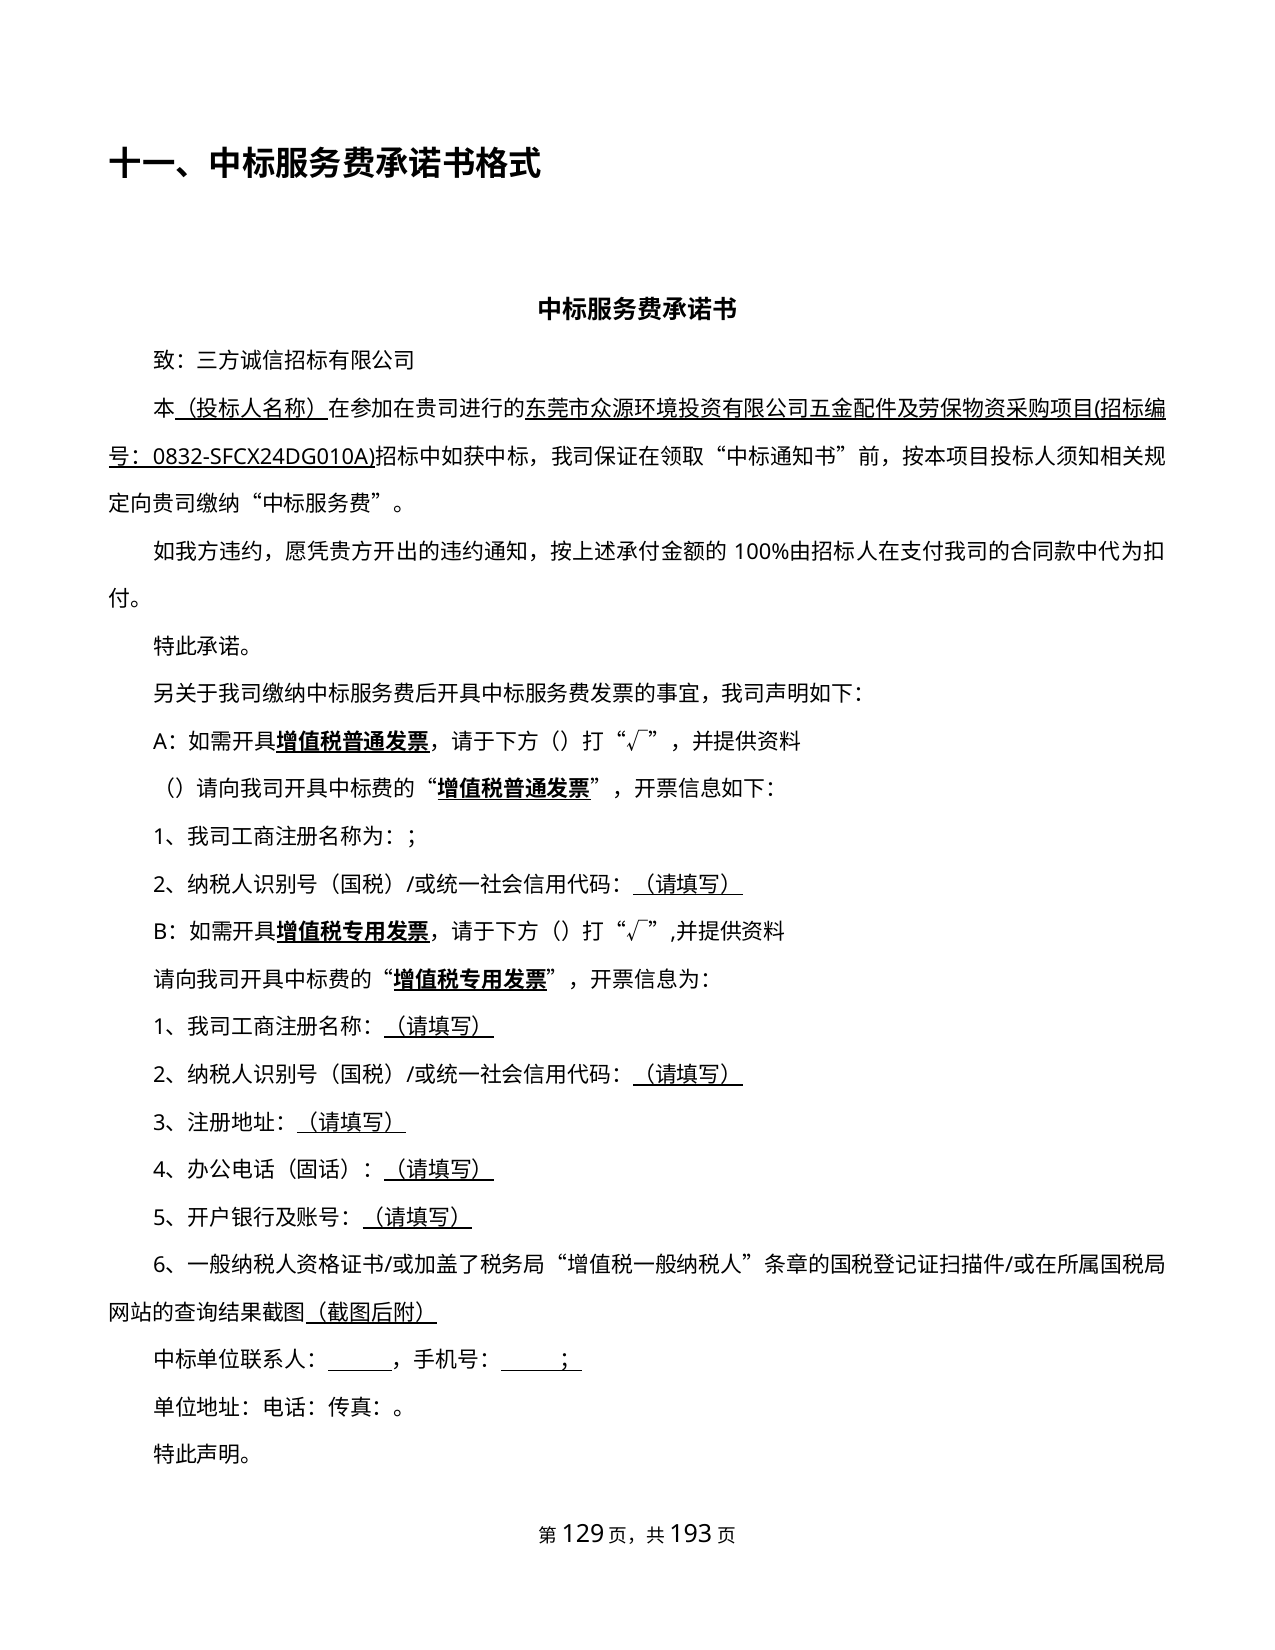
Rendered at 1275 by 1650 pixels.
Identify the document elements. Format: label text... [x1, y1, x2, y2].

text 另关于我司缴纳中标服务费后开具中标服务费发票的事宜，我司声明如下： [109, 676, 1166, 708]
text 4、办公电话（固话）：（请填写） [109, 1152, 1166, 1184]
text 特此承诺。 [109, 629, 1166, 661]
text 本（投标人名称）在参加在贵司进行的东莞市众源环境投资有限公司五金配件及劳保物资采购项目(招标编号：0832-SFCX24DG010A)招标中如获中标，我司保证在领取“中标通知书”前，按本项目投标人须知相关规定向贵司缴纳“中标服务费”。 [109, 391, 1166, 518]
text （）请向我司开具中标费的“增值税普通发票”，开票信息如下： [109, 771, 1166, 803]
text 单位地址：电话：传真：。 [109, 1390, 1166, 1422]
text 请向我司开具中标费的“增值税专用发票”，开票信息为： [109, 962, 1166, 993]
text 中标服务费承诺书 [109, 289, 1166, 325]
text 3、注册地址：（请填写） [109, 1104, 1166, 1136]
text 致：三方诚信招标有限公司 [109, 343, 1166, 375]
text 5、开户银行及账号：（请填写） [109, 1200, 1166, 1231]
text 1、我司工商注册名称：（请填写） [109, 1009, 1166, 1041]
text B：如需开具增值税专用发票，请于下方（）打“√”,并提供资料 [109, 914, 1166, 946]
text 1、我司工商注册名称为：； [109, 819, 1166, 851]
text 特此声明。 [109, 1437, 1166, 1469]
text 十一、中标服务费承诺书格式 [109, 137, 1166, 185]
text 中标单位联系人： ，手机号： ； [109, 1342, 1166, 1374]
text 6、一般纳税人资格证书/或加盖了税务局“增值税一般纳税人”条章的国税登记证扫描件/或在所属国税局网站的查询结果截图（截图后附） [109, 1247, 1166, 1327]
text A：如需开具增值税普通发票，请于下方（）打“√”，并提供资料 [109, 724, 1166, 756]
text 2、纳税人识别号（国税）/或统一社会信用代码：（请填写） [109, 1057, 1166, 1089]
text 2、纳税人识别号（国税）/或统一社会信用代码：（请填写） [109, 867, 1166, 898]
text 如我方违约，愿凭贵方开出的违约通知，按上述承付金额的100%由招标人在支付我司的合同款中代为扣付。 [109, 534, 1166, 613]
